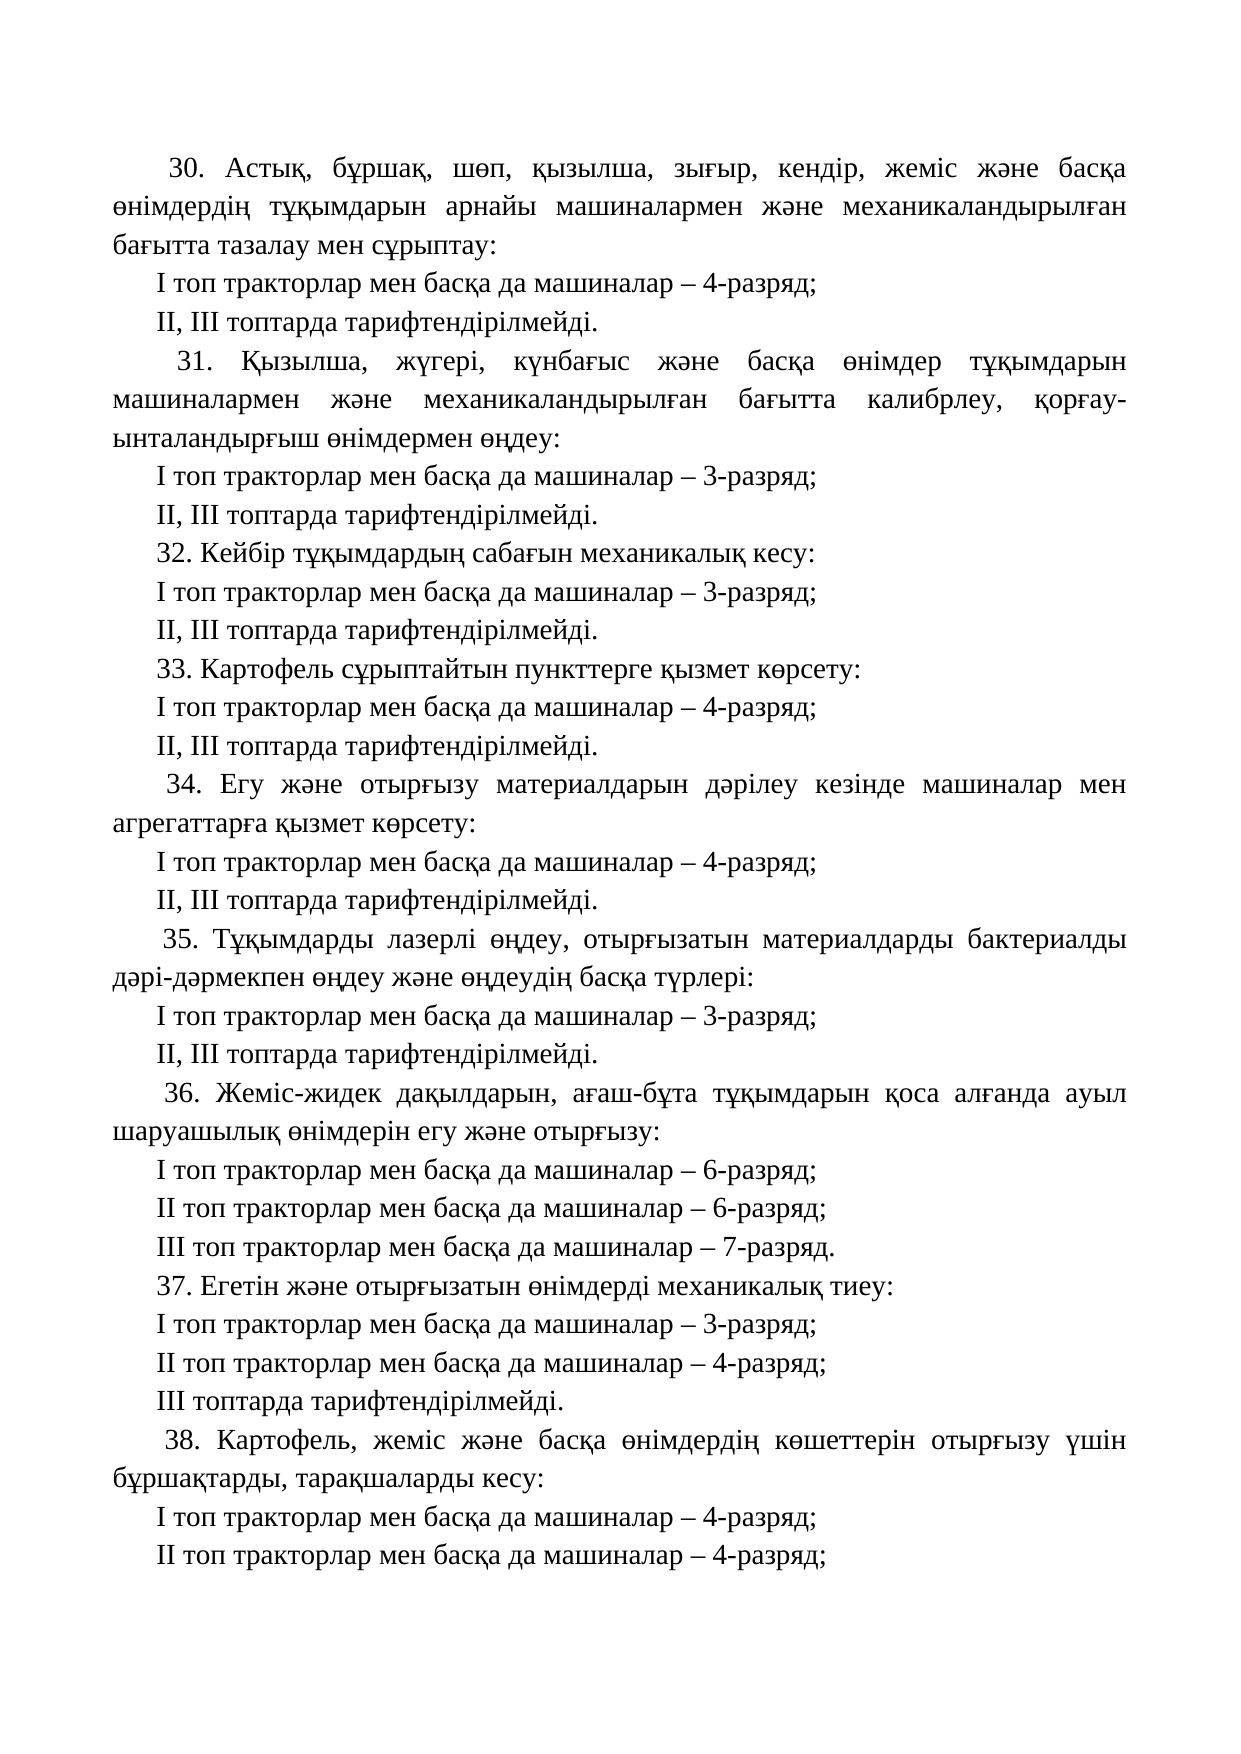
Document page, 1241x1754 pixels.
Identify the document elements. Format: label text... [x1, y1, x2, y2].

text I топ тракторлар мен басқа да машиналар – 6-разряд; [112, 1152, 1128, 1186]
text I топ тракторлар мен басқа да машиналар – 3-разряд; [112, 458, 1128, 492]
text II, III топтарда тарифтендірілмейді. [112, 728, 1128, 762]
text 34. Егу және отырғызу материалдарын дәрілеу кезінде машиналар мен агрегаттарға қызмет көрсету: [112, 767, 1128, 839]
text II топ тракторлар мен басқа да машиналар – 4-разряд; [112, 1537, 1128, 1571]
text III топ тракторлар мен басқа да машиналар – 7-разряд. [112, 1229, 1128, 1263]
text 32. Кейбір тұқымдардың сабағын механикалық кесу: [112, 535, 1128, 569]
text I топ тракторлар мен басқа да машиналар – 4-разряд; [112, 266, 1128, 299]
text I топ тракторлар мен басқа да машиналар – 3-разряд; [112, 1306, 1128, 1340]
text 37. Егетін және отырғызатын өнімдерді механикалық тиеу: [112, 1268, 1128, 1301]
text I топ тракторлар мен басқа да машиналар – 3-разряд; [112, 574, 1128, 607]
text I топ тракторлар мен басқа да машиналар – 4-разряд; [112, 689, 1128, 723]
text 31. Қызылша, жүгері, күнбағыс және басқа өнімдер тұқымдарын машиналармен және механикаландырылған бағытта калибрлеу, қорғау-ынталандырғыш өнімдермен өңдеу: [112, 343, 1128, 453]
text II, III топтарда тарифтендірілмейді. [112, 1036, 1128, 1070]
text 38. Картофель, жеміс және басқа өнімдердің көшеттерін отырғызу үшін бұршақтарды, тарақшаларды кесу: [112, 1422, 1128, 1494]
text II топ тракторлар мен басқа да машиналар – 6-разряд; [112, 1191, 1128, 1224]
text II, III топтарда тарифтендірілмейді. [112, 882, 1128, 916]
text I топ тракторлар мен басқа да машиналар – 4-разряд; [112, 844, 1128, 877]
text II, III топтарда тарифтендірілмейді. [112, 612, 1128, 646]
text 35. Тұқымдарды лазерлі өңдеу, отырғызатын материалдарды бактериалды дәрі-дәрмекпен өңдеу және өңдеудің басқа түрлері: [112, 921, 1128, 993]
text I топ тракторлар мен басқа да машиналар – 3-разряд; [112, 998, 1128, 1031]
text II, III топтарда тарифтендірілмейді. [112, 497, 1128, 530]
text 36. Жеміс-жидек дақылдарын, ағаш-бұта тұқымдарын қоса алғанда ауыл шаруашылық өнімдерін егу және отырғызу: [112, 1075, 1128, 1147]
text II топ тракторлар мен басқа да машиналар – 4-разряд; [112, 1345, 1128, 1378]
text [112, 1499, 1128, 1532]
text III топтарда тарифтендірілмейді. [112, 1383, 1128, 1417]
text II, III топтарда тарифтендірілмейді. [112, 304, 1128, 338]
text 33. Картофель сұрыптайтын пункттерге қызмет көрсету: [112, 651, 1128, 684]
text 30. Астық, бұршақ, шөп, қызылша, зығыр, кендір, жеміс және басқа өнімдердің тұқымдарын арнайы машиналармен және механикаландырылған бағытта тазалау мен сұрыптау: [112, 150, 1128, 261]
